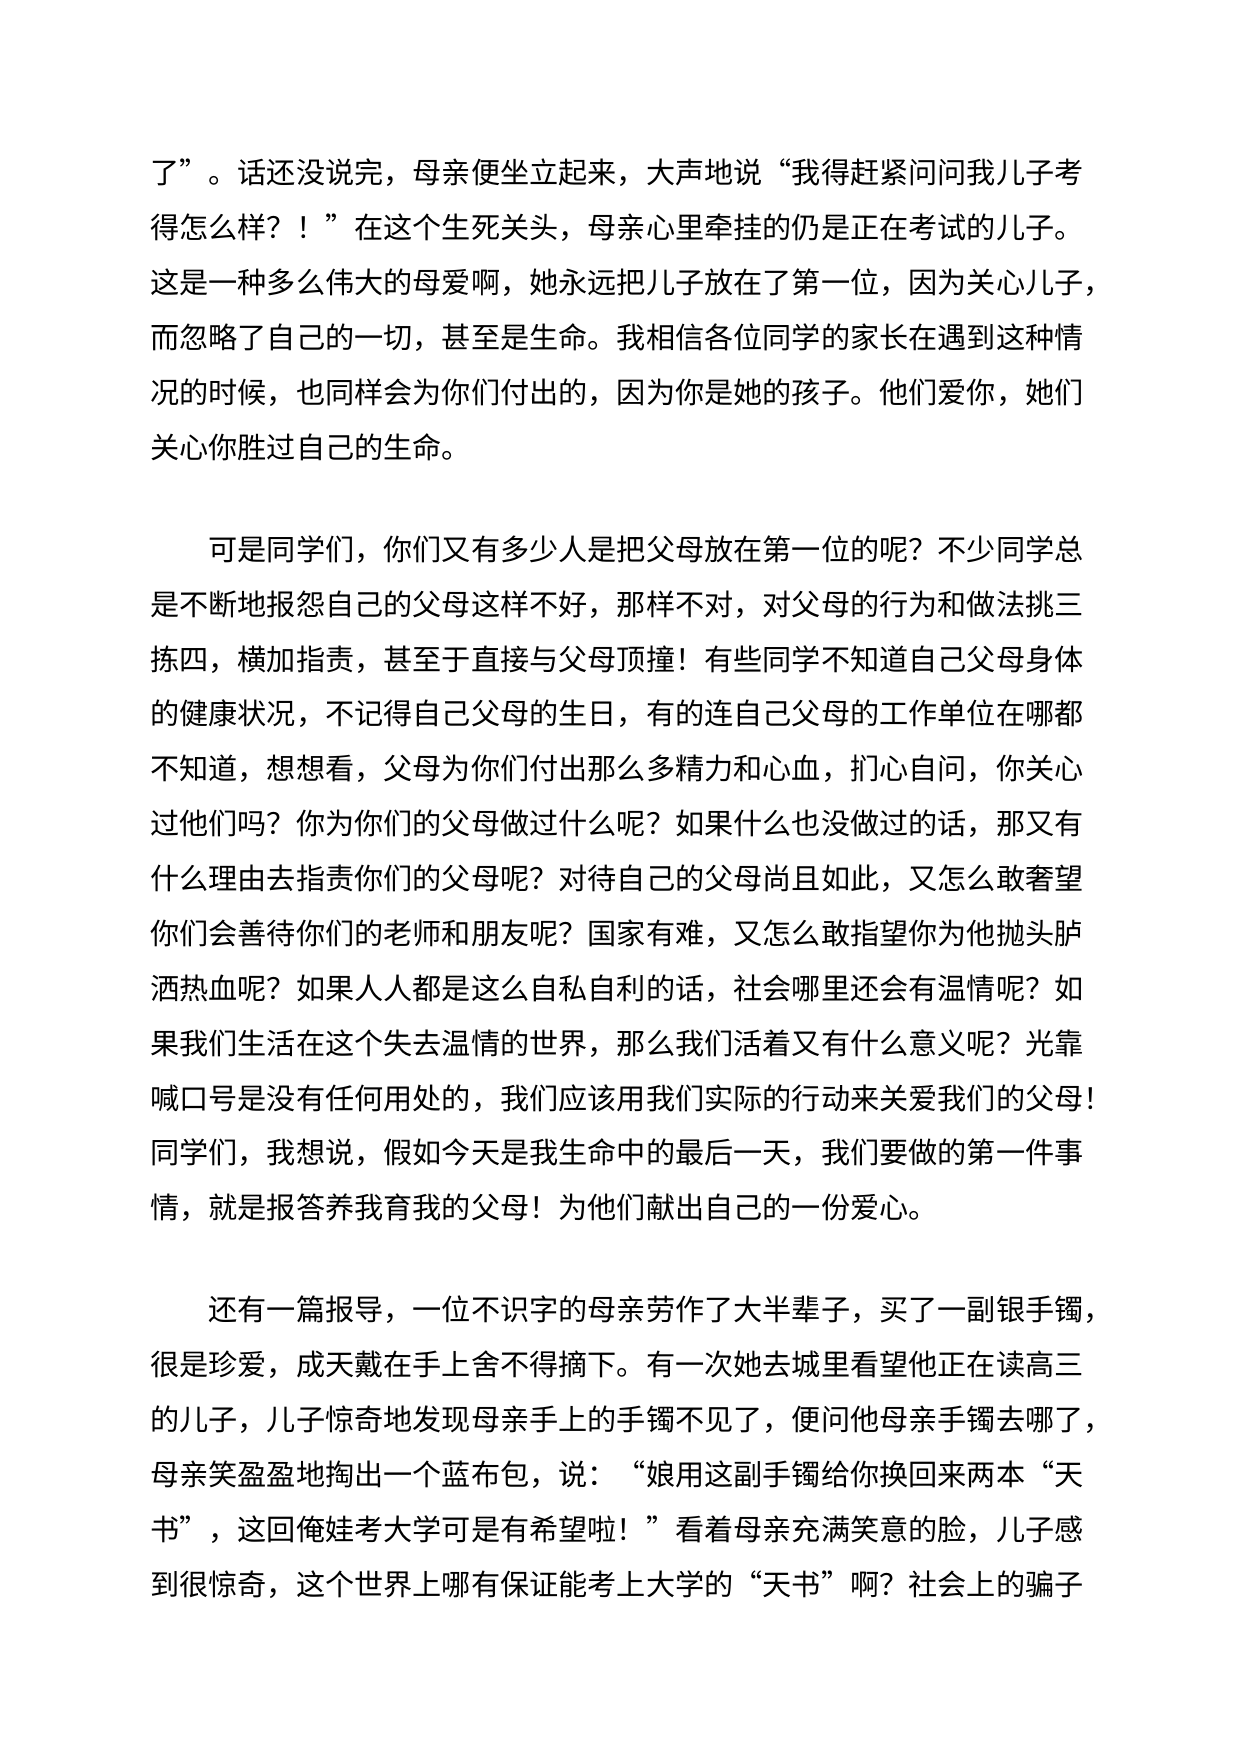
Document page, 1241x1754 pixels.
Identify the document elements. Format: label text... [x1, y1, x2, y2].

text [150, 1287, 1090, 1603]
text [150, 150, 1090, 467]
text 可是同学们，你们又有多少人是把父母放在第一位的呢？不少同学总是不断地报怨自己的父母这样不好，那样不对，对父母的行为和做法挑三拣四，横加指责，甚至于直接与父母顶撞！有些同学不知道自己父母身体的健康状况，不记得自己父母的生日，有的连自己父母的工作单位在哪都不知道，想想看，父母为你们付出那么多精力和心血，扪心自问，你关心过他们吗？你为你们的父母做过什么呢？如果什么也没做过的话，那又有什么理由去指责你们的父母呢？对待自己的父母尚且如此，又怎么敢奢望你们会善待你们的老师和朋友呢？国家有难，又怎么敢指望你为他抛头胪洒热血呢？如果人人都是这么自私自利的话，社会哪里还会有温情呢？如果我们生活在这个失去温情的世界，那么我们活着又有什么意义呢？光靠喊口号是没有任何用处的，我们应该用我们实际的行动来关爱我们的父母！同学们，我想说，假如今天是我生命中的最后一天，我们要做的第一件事情，就是报答养我育我的父母！为他们献出自己的一份爱心。 [150, 526, 1090, 1227]
